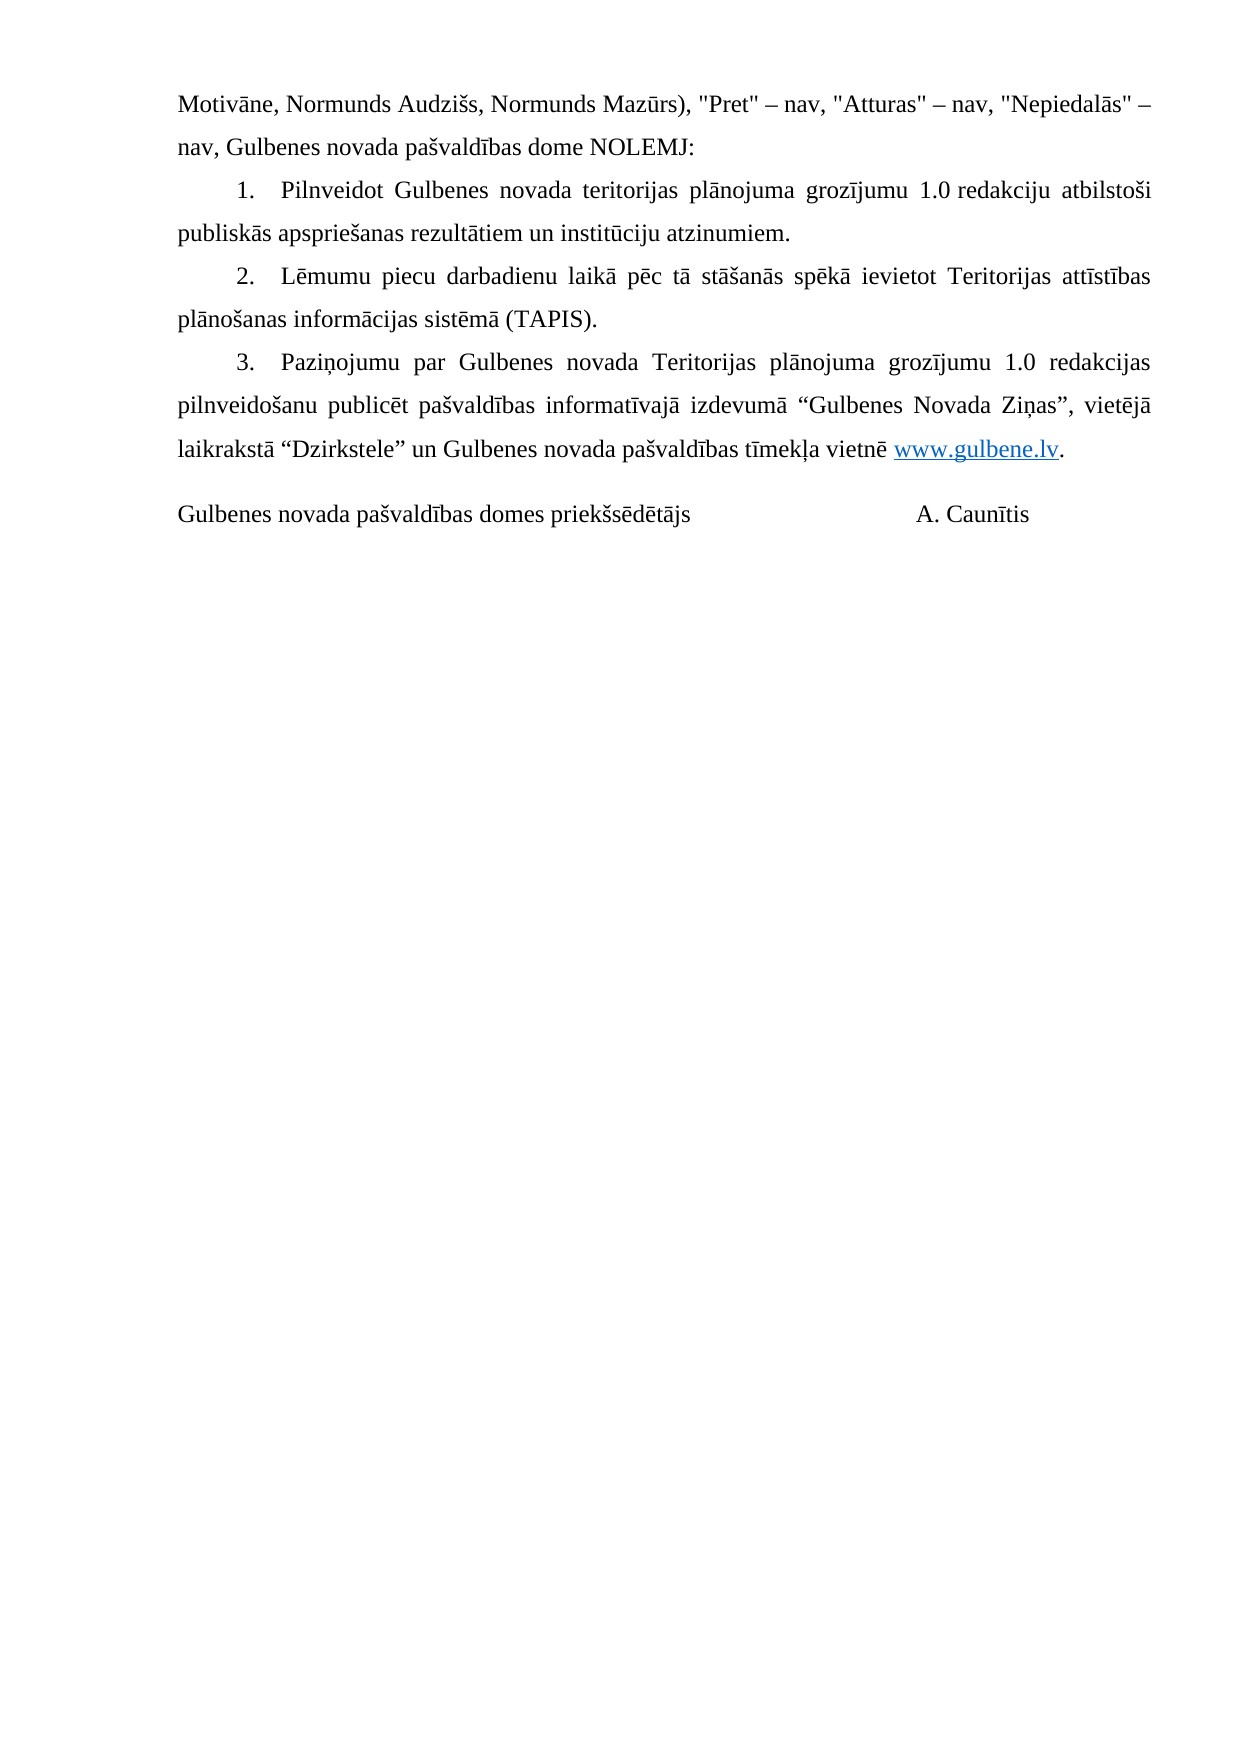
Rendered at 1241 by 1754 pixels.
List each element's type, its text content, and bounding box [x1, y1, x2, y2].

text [177, 89, 1152, 161]
text 2. Lēmumu piecu darbadienu laikā pēc tā stāšanās spēkā ievietot Teritorijas attīstības plānošanas informācijas sistēmā (TAPIS). [177, 261, 1152, 333]
text 1. Pilnveidot Gulbenes novada teritorijas plānojuma grozījumu 1.0 redakciju atbilstoši publiskās apspriešanas rezultātiem un institūciju atzinumiem. [177, 175, 1152, 247]
text Gulbenes novada pašvaldības domes priekšsēdētājs A. Caunītis [177, 499, 1152, 527]
text 3. Paziņojumu par Gulbenes novada Teritorijas plānojuma grozījumu 1.0 redakcijas pilnveidošanu publicēt pašvaldības informatīvajā izdevumā “Gulbenes Novada Ziņas”, vietējā laikrakstā “Dzirkstele” un Gulbenes novada pašvaldības tīmekļa vietnē www.gulbene.lv. [177, 347, 1152, 462]
